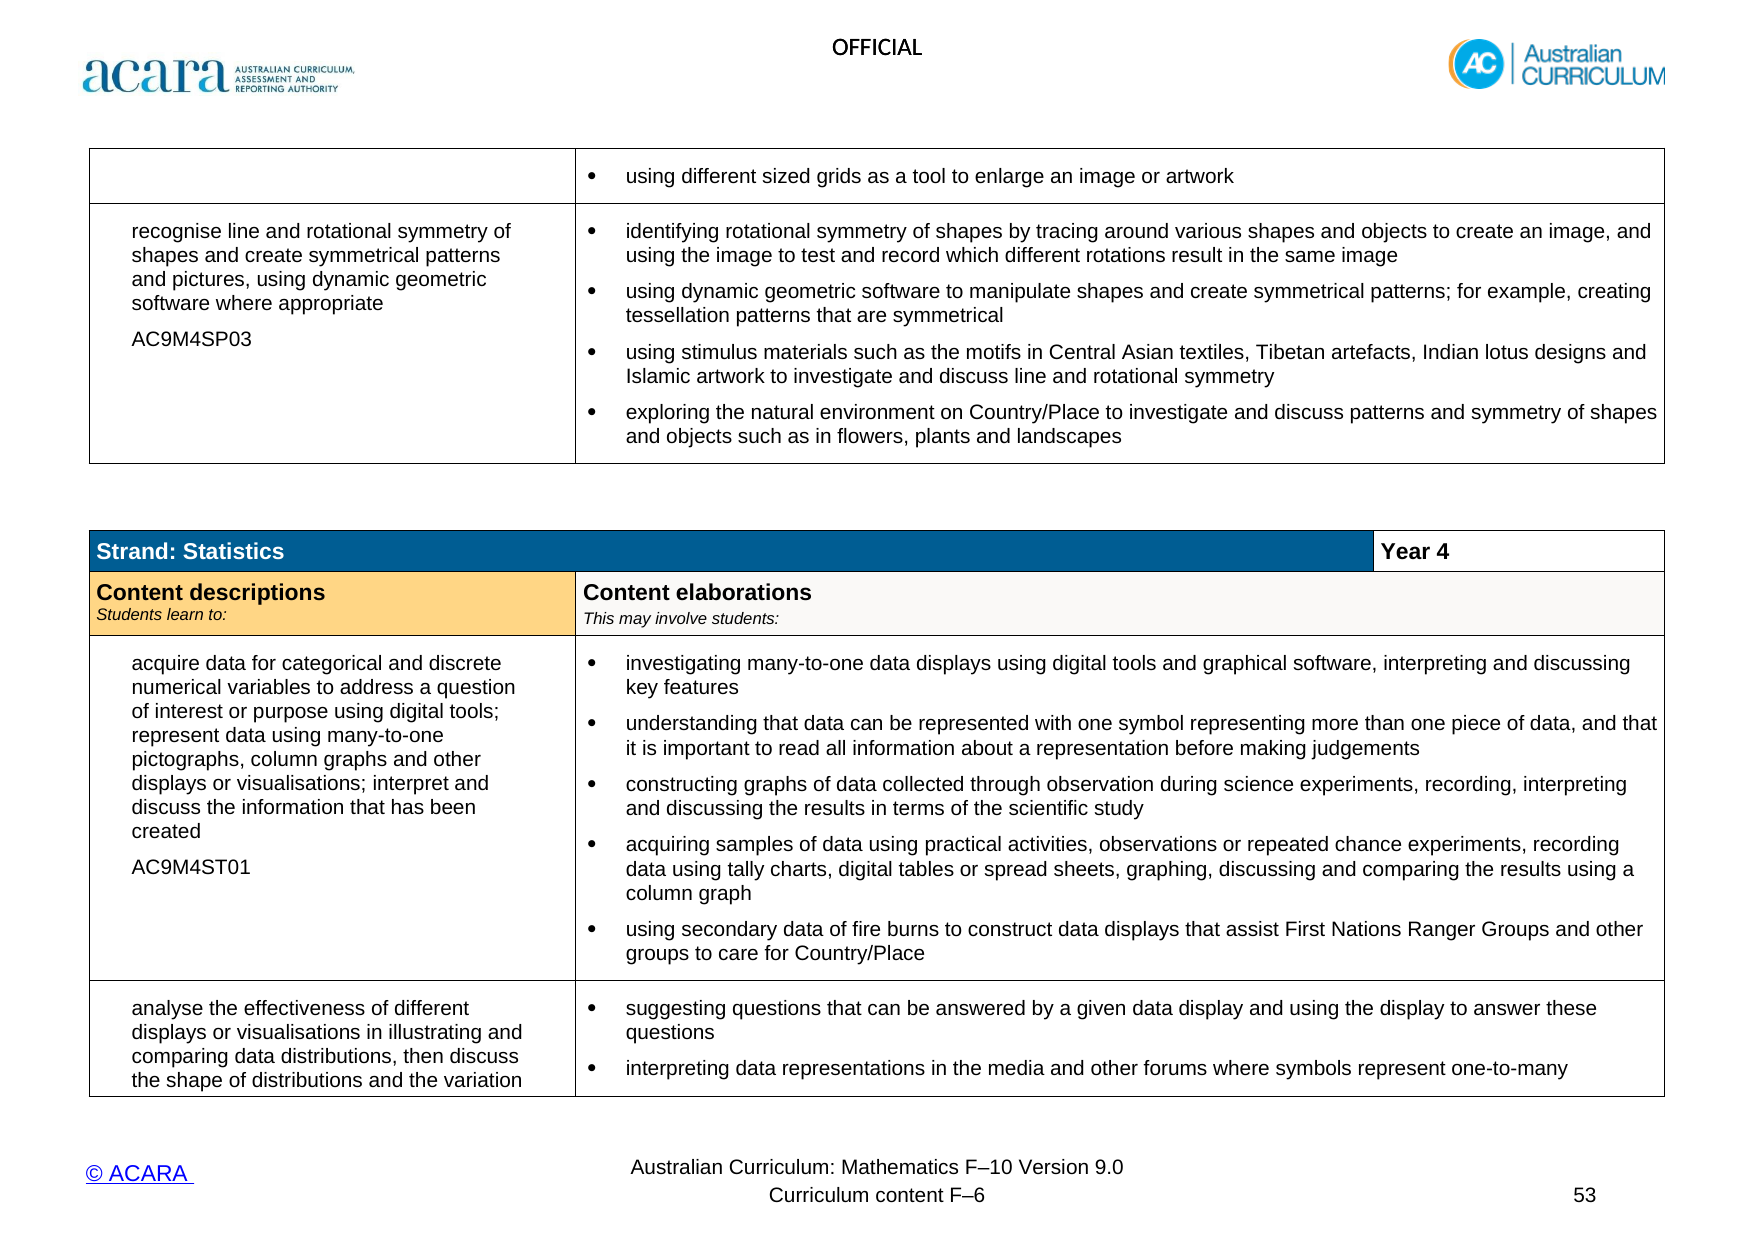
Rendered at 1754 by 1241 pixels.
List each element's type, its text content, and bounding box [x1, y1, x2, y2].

table_header Year 4 [1374, 531, 1664, 571]
picture [1487, 39, 1665, 89]
table_cell acquire data for categorical and discrete numerical variables to address a question of interest or purpose using digital tools; represent data using many-to-one pictographs, column graphs and other displays or visualisations; interpret and discuss the information that has been created AC9M4ST01 [90, 636, 575, 980]
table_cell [576, 149, 1664, 203]
table_cell Content descriptions Students learn to: [90, 572, 575, 635]
table_header Strand: Statistics [90, 531, 1373, 571]
table_cell Content elaborations This may involve students: [576, 572, 1664, 635]
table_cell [576, 981, 1664, 1096]
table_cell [90, 981, 575, 1096]
picture [1448, 39, 1471, 89]
table_cell identifying rotational symmetry of shapes by tracing around various shapes and objects to create an image, and using the image to test and record which different rotations result in the same image using dynamic geometric software to manipulate shapes and create symmetrical patterns; for example, creating tessellation patterns that are symmetrical using stimulus materials such as the motifs in Central Asian textiles, Tibetan artefacts, Indian lotus designs and Islamic artwork to investigate and discuss line and rotational symmetry exploring the natural environment on Country/Place to investigate and discuss patterns and symmetry of shapes and objects such as in flowers, plants and landscapes [576, 204, 1664, 463]
picture [78, 52, 357, 96]
picture [1463, 53, 1496, 73]
table_cell investigating many-to-one data displays using digital tools and graphical software, interpreting and discussing key features understanding that data can be represented with one symbol representing more than one piece of data, and that it is important to read all information about a representation before making judgements constructing graphs of data collected through observation during science experiments, recording, interpreting and discussing the results in terms of the scientific study acquiring samples of data using practical activities, observations or repeated chance experiments, recording data using tally charts, digital tables or spread sheets, graphing, discussing and comparing the results using a column graph using secondary data of fire burns to construct data displays that assist First Nations Ranger Groups and other groups to care for Country/Place [576, 636, 1664, 980]
table_cell recognise line and rotational symmetry of shapes and create symmetrical patterns and pictures, using dynamic geometric software where appropriate AC9M4SP03 [90, 204, 575, 463]
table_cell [90, 149, 575, 203]
